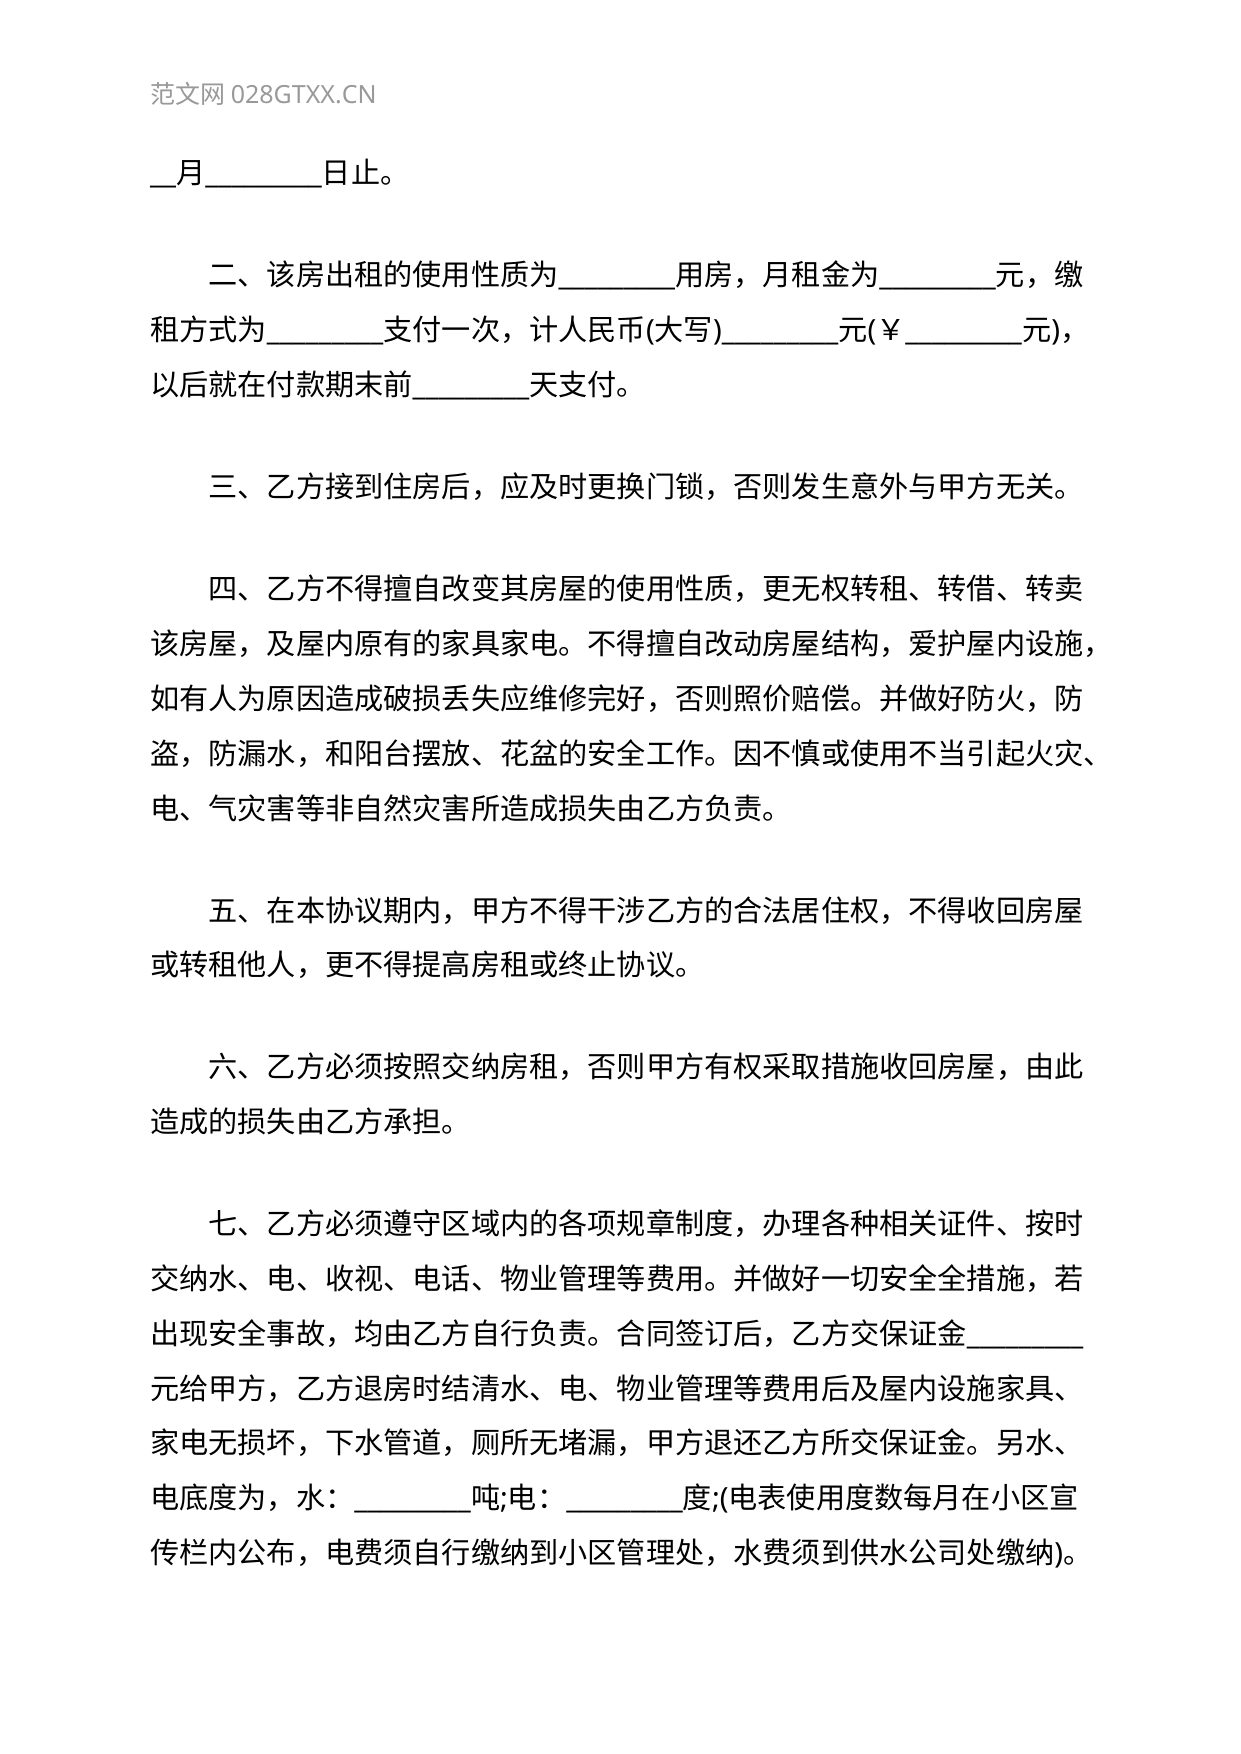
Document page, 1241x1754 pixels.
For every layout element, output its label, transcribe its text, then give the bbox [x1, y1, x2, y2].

text 四、乙方不得擅自改变其房屋的使用性质，更无权转租、转借、转卖该房屋，及屋内原有的家具家电。不得擅自改动房屋结构，爱护屋内设施，如有人为原因造成破损丢失应维修完好，否则照价赔偿。并做好防火，防盗，防漏水，和阳台摆放、花盆的安全工作。因不慎或使用不当引起火灾、电、气灾害等非自然灾害所造成损失由乙方负责。 [150, 566, 1090, 828]
text 六、乙方必须按照交纳房租，否则甲方有权采取措施收回房屋，由此造成的损失由乙方承担。 [150, 1044, 1090, 1141]
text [150, 150, 1090, 192]
text 五、在本协议期内，甲方不得干涉乙方的合法居住权，不得收回房屋或转租他人，更不得提高房租或终止协议。 [150, 887, 1090, 984]
text 三、乙方接到住房后，应及时更换门锁，否则发生意外与甲方无关。 [150, 464, 1090, 506]
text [150, 1200, 1090, 1572]
text 二、该房出租的使用性质为_________用房，月租金为_________元，缴租方式为_________支付一次，计人民币(大写)_________元(￥_________元)，以后就在付款期末前_________天支付。 [150, 252, 1090, 404]
